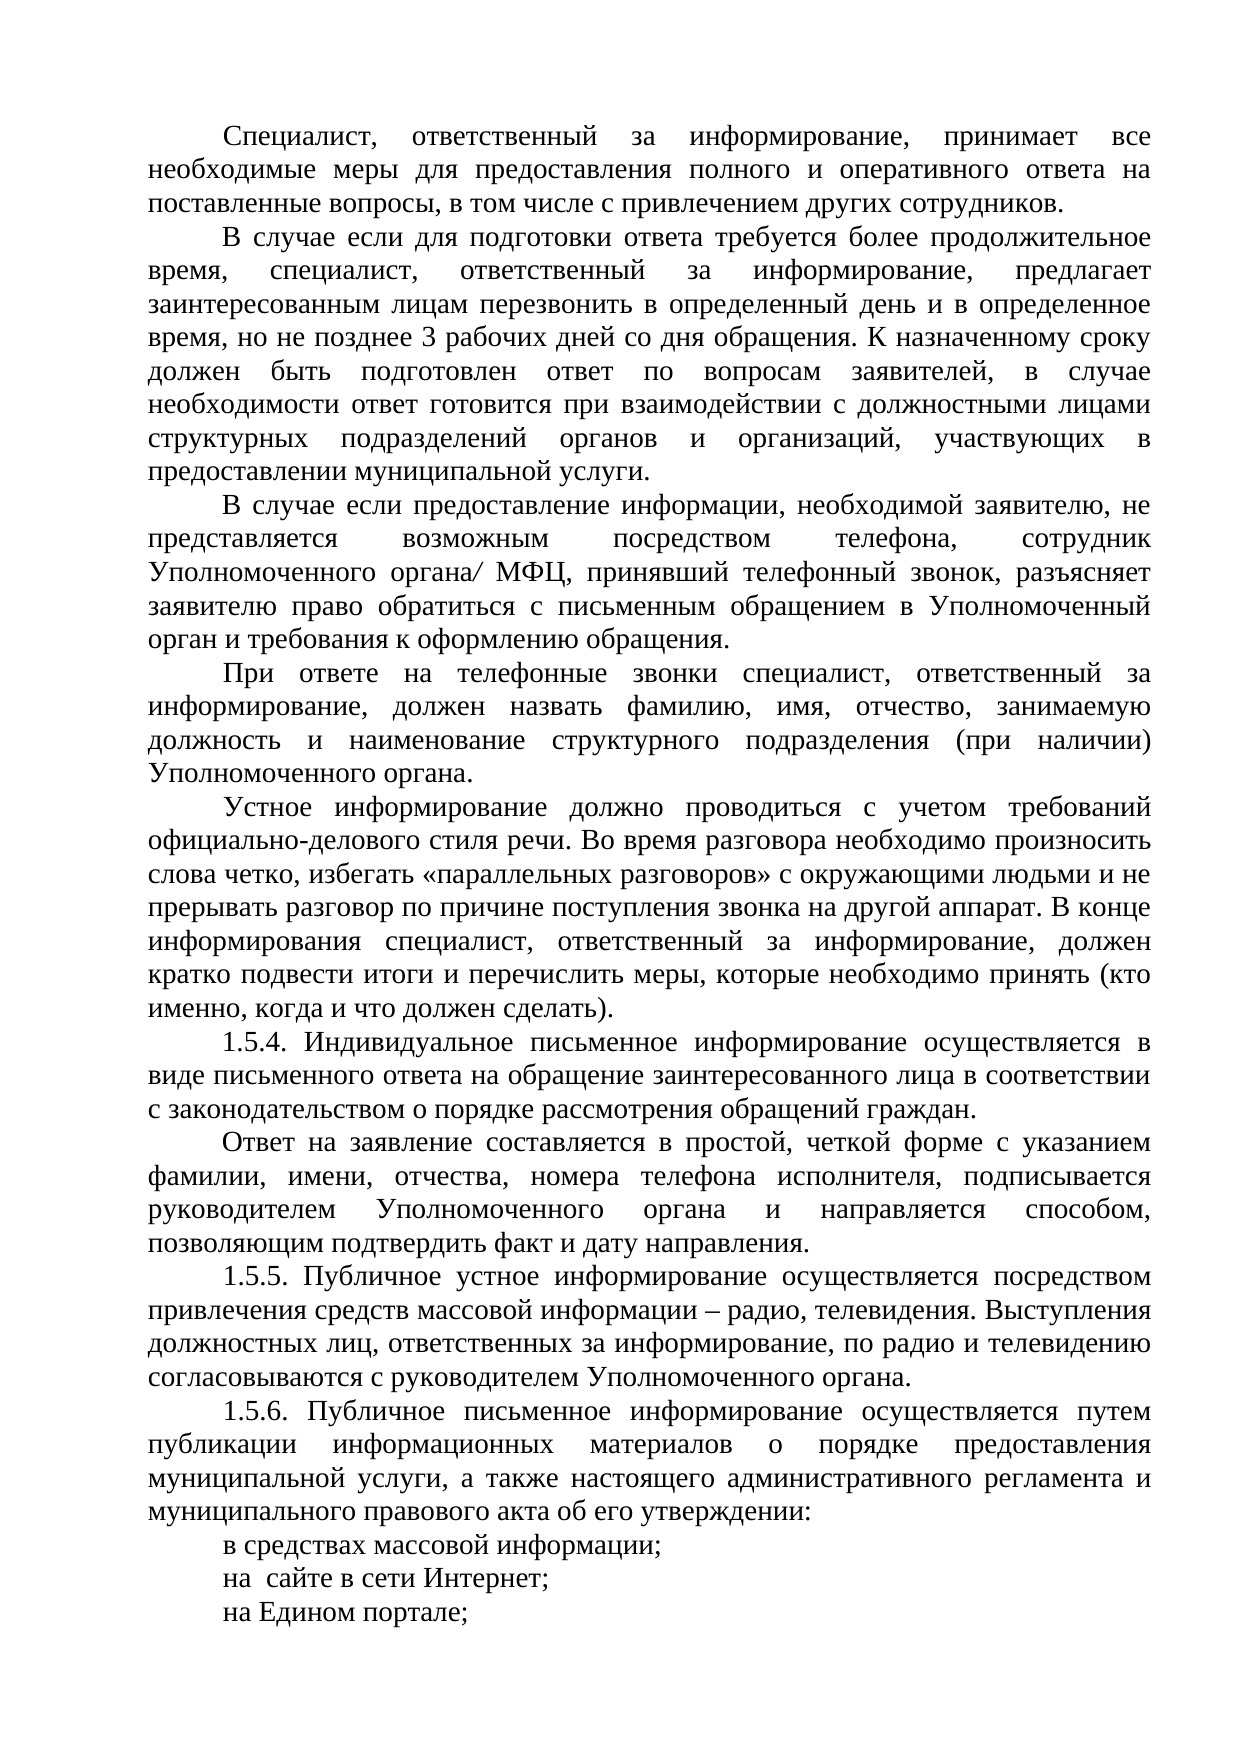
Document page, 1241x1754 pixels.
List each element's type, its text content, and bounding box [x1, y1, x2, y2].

text на сайте в сети Интернет; [148, 1560, 1152, 1594]
text Устное информирование должно проводиться с учетом требований официально-делового стиля речи. Во время разговора необходимо произносить слова четко, избегать «параллельных разговоров» с окружающими людьми и не прерывать разговор по причине поступления звонка на другой аппарат. В конце информирования специалист, ответственный за информирование, должен кратко подвести итоги и перечислить меры, которые необходимо принять (кто именно, когда и что должен сделать). [148, 789, 1152, 1024]
text Специалист, ответственный за информирование, принимает все необходимые меры для предоставления полного и оперативного ответа на поставленные вопросы, в том числе с привлечением других сотрудников. [148, 118, 1152, 219]
text 1.5.6. Публичное письменное информирование осуществляется путем публикации информационных материалов о порядке предоставления муниципальной услуги, а также настоящего административного регламента и муниципального правового акта об его утверждении: [148, 1393, 1152, 1527]
text на Едином портале; [148, 1594, 1152, 1627]
text 1.5.5. Публичное устное информирование осуществляется посредством привлечения средств массовой информации – радио, телевидения. Выступления должностных лиц, ответственных за информирование, по радио и телевидению согласовываются с руководителем Уполномоченного органа. [148, 1258, 1152, 1393]
text в средствах массовой информации; [148, 1527, 1152, 1560]
text 1.5.4. Индивидуальное письменное информирование осуществляется в виде письменного ответа на обращение заинтересованного лица в соответствии с законодательством о порядке рассмотрения обращений граждан. [148, 1024, 1152, 1124]
text В случае если предоставление информации, необходимой заявителю, не представляется возможным посредством телефона, сотрудник Уполномоченного органа/ МФЦ, принявший телефонный звонок, разъясняет заявителю право обратиться с письменным обращением в Уполномоченный орган и требования к оформлению обращения. [148, 487, 1152, 655]
text В случае если для подготовки ответа требуется более продолжительное время, специалист, ответственный за информирование, предлагает заинтересованным лицам перезвонить в определенный день и в определенное время, но не позднее 3 рабочих дней со дня обращения. К назначенному сроку должен быть подготовлен ответ по вопросам заявителей, в случае необходимости ответ готовится при взаимодействии с должностными лицами структурных подразделений органов и организаций, участвующих в предоставлении муниципальной услуги. [148, 219, 1152, 487]
text При ответе на телефонные звонки специалист, ответственный за информирование, должен назвать фамилию, имя, отчество, занимаемую должность и наименование структурного подразделения (при наличии) Уполномоченного органа. [148, 655, 1152, 789]
text Ответ на заявление составляется в простой, четкой форме с указанием фамилии, имени, отчества, номера телефона исполнителя, подписывается руководителем Уполномоченного органа и направляется способом, позволяющим подтвердить факт и дату направления. [148, 1124, 1152, 1258]
